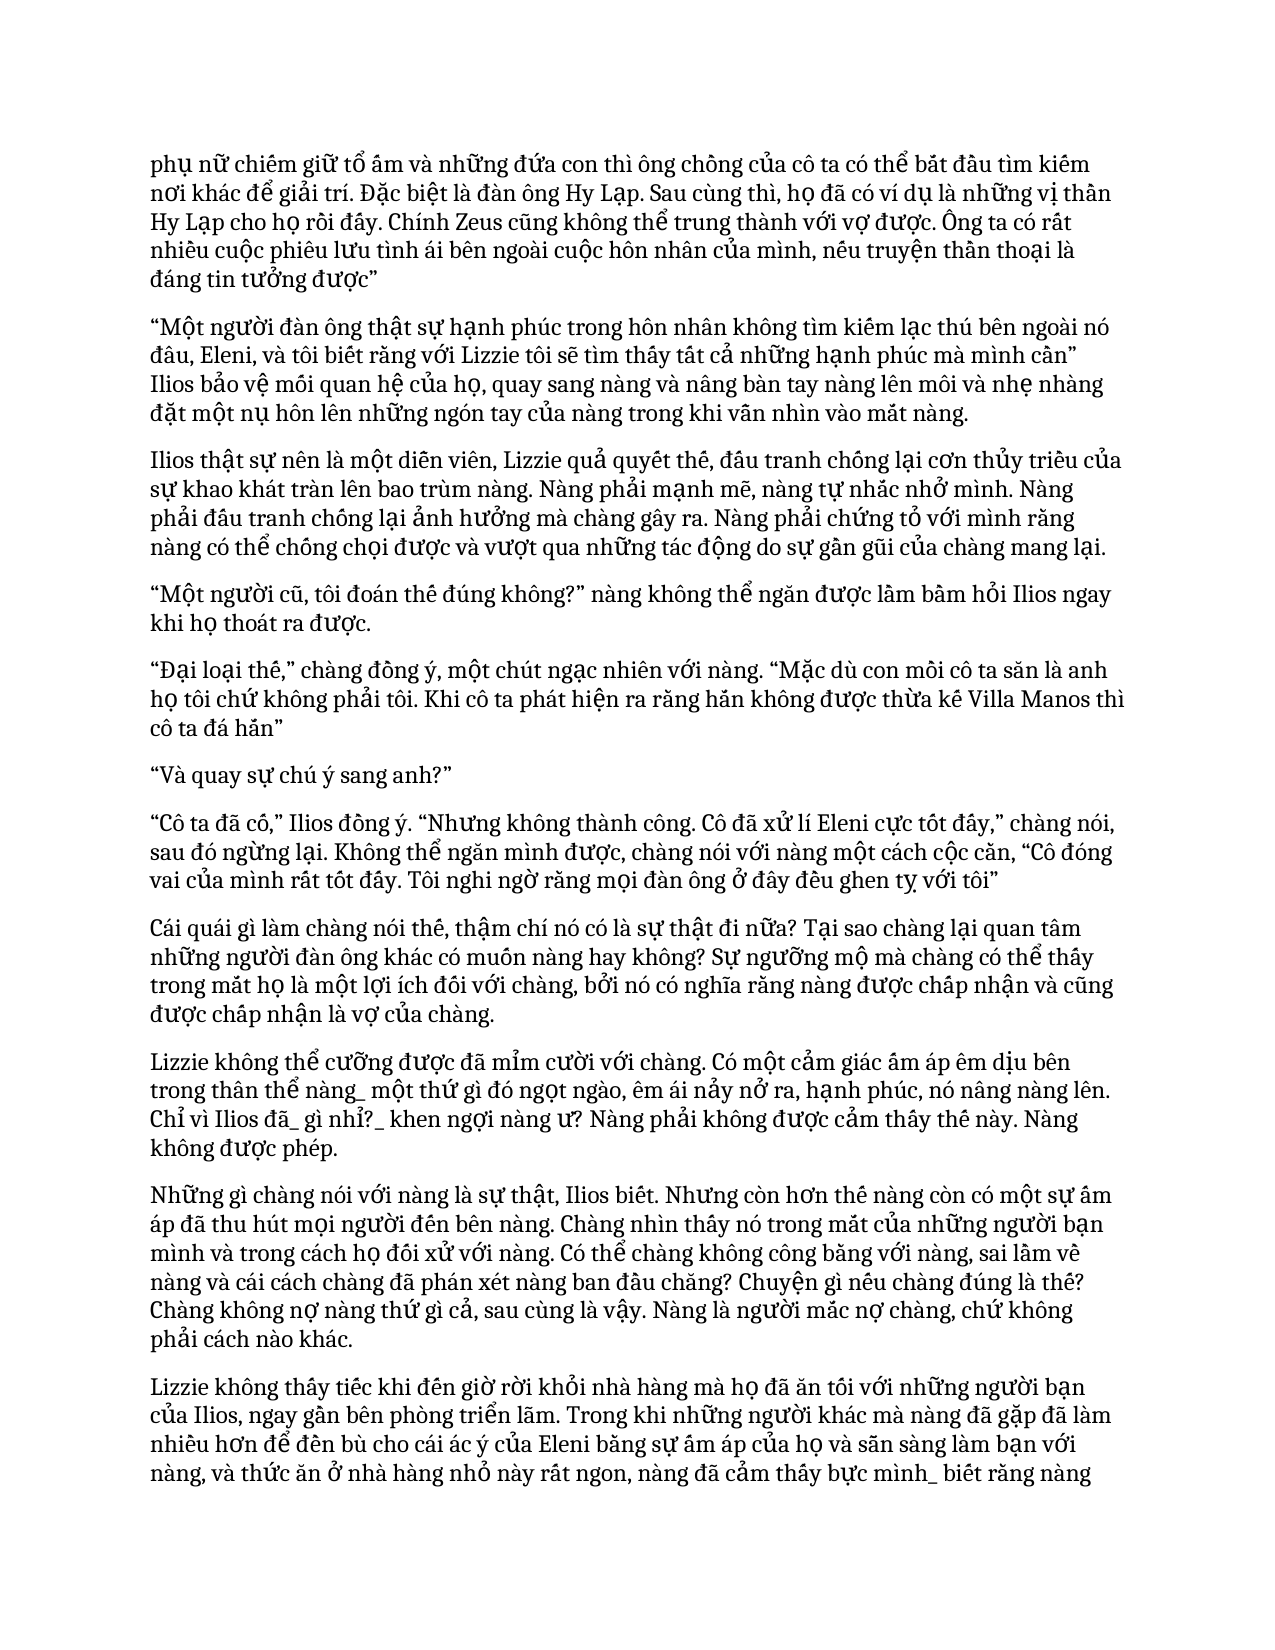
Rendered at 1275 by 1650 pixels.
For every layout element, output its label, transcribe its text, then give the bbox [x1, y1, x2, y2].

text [150, 1372, 1125, 1487]
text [150, 150, 1125, 294]
text Lizzie không thể cưỡng được đã mỉm cười với chàng. Có một cảm giác ấm áp êm dịu bên trong thân thể nàng_ một thứ gì đó ngọt ngào, êm ái nảy nở ra, hạnh phúc, nó nâng nàng lên. Chỉ vì Ilios đã_ gì nhỉ?_ khen ngợi nàng ư? Nàng phải không được cảm thấy thế này. Nàng không được phép. [150, 1047, 1125, 1162]
text “Một người cũ, tôi đoán thế đúng không?” nàng không thể ngăn được lầm bầm hỏi Ilios ngay khi họ thoát ra được. [150, 580, 1125, 637]
text Những gì chàng nói với nàng là sự thật, Ilios biết. Nhưng còn hơn thế nàng còn có một sự ấm áp đã thu hút mọi người đến bên nàng. Chàng nhìn thấy nó trong mắt của những người bạn mình và trong cách họ đối xử với nàng. Có thể chàng không công bằng với nàng, sai lầm về nàng và cái cách chàng đã phán xét nàng ban đầu chăng? Chuyện gì nếu chàng đúng là thế? Chàng không nợ nàng thứ gì cả, sau cùng là vậy. Nàng là người mắc nợ chàng, chứ không phải cách nào khác. [150, 1181, 1125, 1354]
text Ilios thật sự nên là một diễn viên, Lizzie quả quyết thế, đấu tranh chống lại cơn thủy triều của sự khao khát tràn lên bao trùm nàng. Nàng phải mạnh mẽ, nàng tự nhắc nhở mình. Nàng phải đấu tranh chống lại ảnh hưởng mà chàng gây ra. Nàng phải chứng tỏ với mình rằng nàng có thể chống chọi được và vượt qua những tác động do sự gần gũi của chàng mang lại. [150, 446, 1125, 561]
text “Đại loại thế,” chàng đồng ý, một chút ngạc nhiên với nàng. “Mặc dù con mồi cô ta săn là anh họ tôi chứ không phải tôi. Khi cô ta phát hiện ra rằng hắn không được thừa kế Villa Manos thì cô ta đá hắn” [150, 656, 1125, 742]
text “Một người đàn ông thật sự hạnh phúc trong hôn nhân không tìm kiếm lạc thú bên ngoài nó đâu, Eleni, và tôi biết rằng với Lizzie tôi sẽ tìm thấy tất cả những hạnh phúc mà mình cần” Ilios bảo vệ mối quan hệ của họ, quay sang nàng và nâng bàn tay nàng lên môi và nhẹ nhàng đặt một nụ hôn lên những ngón tay của nàng trong khi vẫn nhìn vào mắt nàng. [150, 312, 1125, 427]
text Cái quái gì làm chàng nói thế, thậm chí nó có là sự thật đi nữa? Tại sao chàng lại quan tâm những người đàn ông khác có muốn nàng hay không? Sự ngưỡng mộ mà chàng có thể thấy trong mắt họ là một lợi ích đối với chàng, bởi nó có nghĩa rằng nàng được chấp nhận và cũng được chấp nhận là vợ của chàng. [150, 914, 1125, 1029]
text “Cô ta đã cố,” Ilios đồng ý. “Nhưng không thành công. Cô đã xử lí Eleni cực tốt đấy,” chàng nói, sau đó ngừng lại. Không thể ngăn mình được, chàng nói với nàng một cách cộc cằn, “Cô đóng vai của mình rất tốt đấy. Tôi nghi ngờ rằng mọi đàn ông ở đây đều ghen tỵ với tôi” [150, 809, 1125, 895]
text “Và quay sự chú ý sang anh?” [150, 761, 1125, 790]
